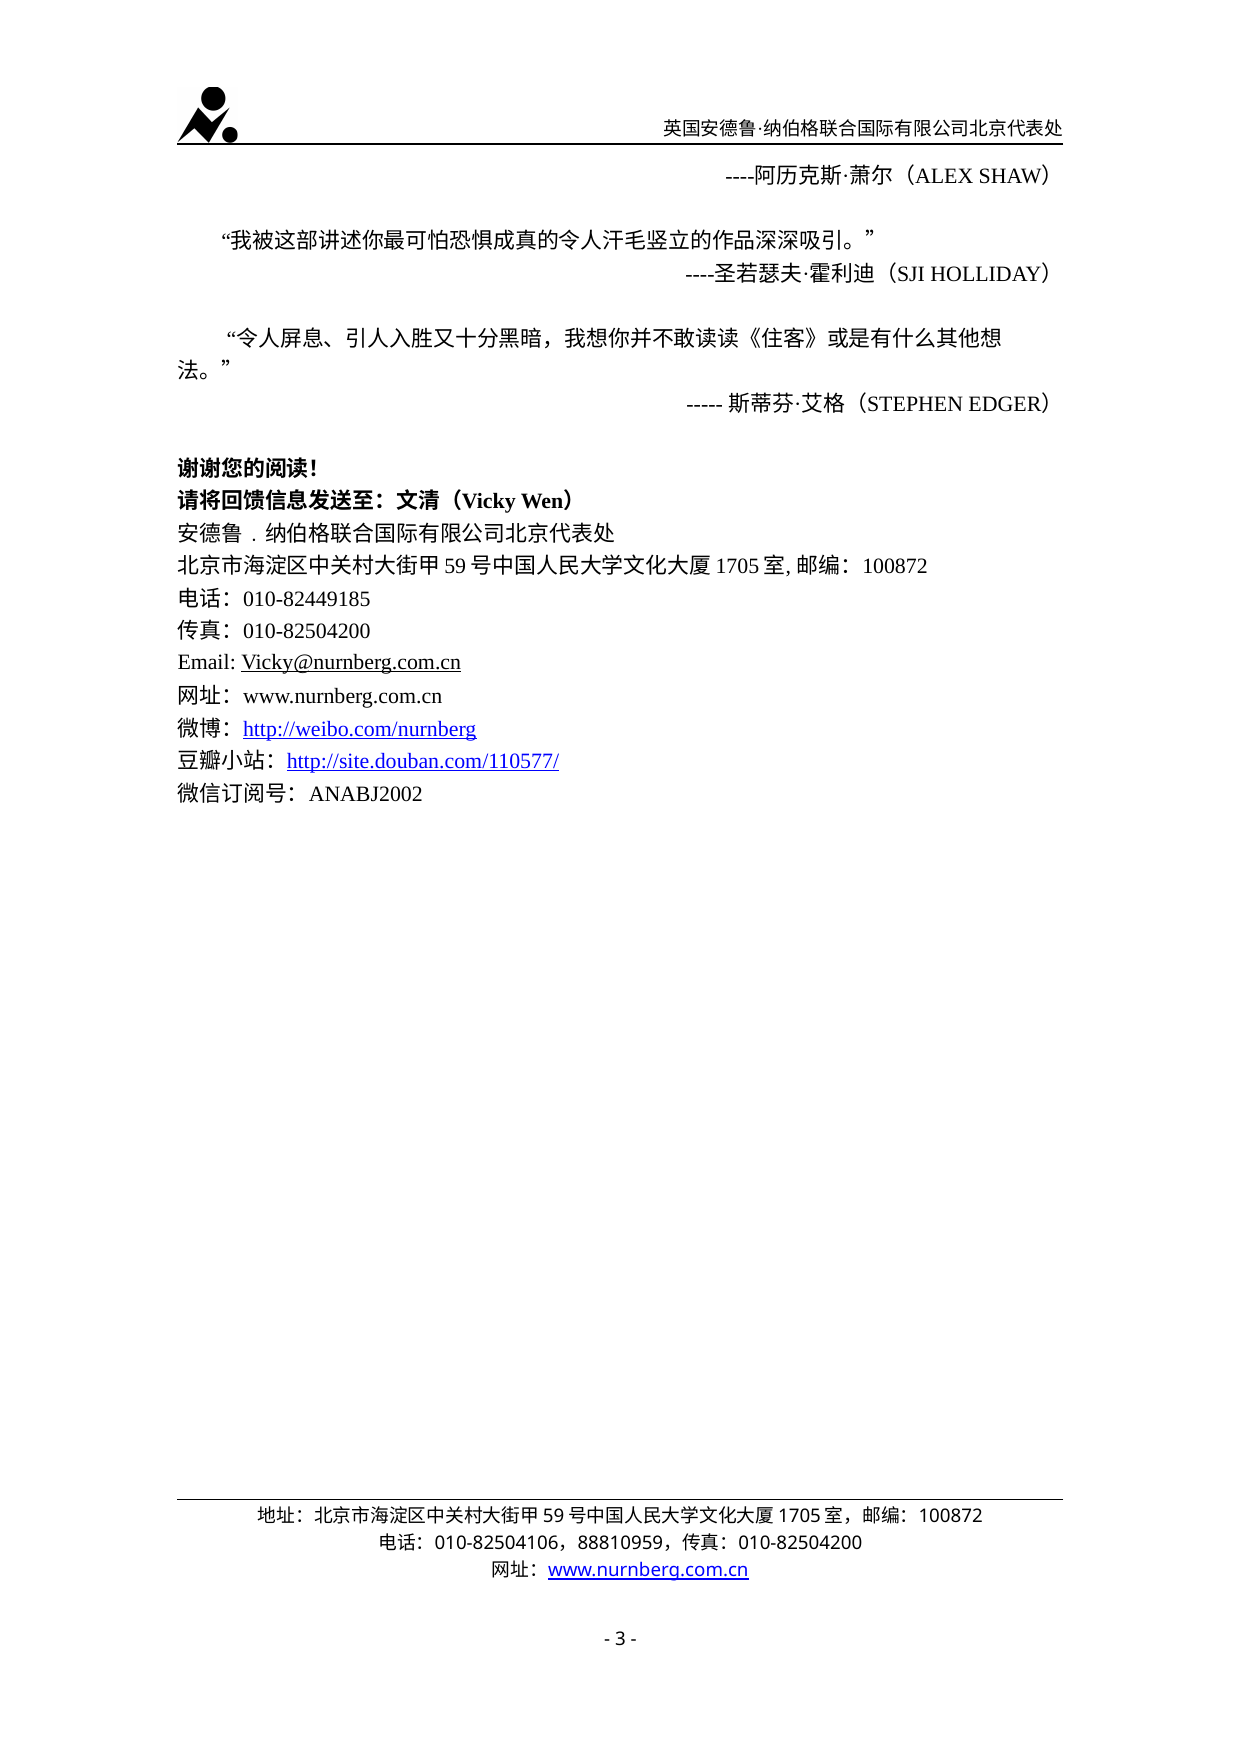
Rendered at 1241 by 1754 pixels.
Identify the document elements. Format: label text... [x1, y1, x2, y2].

text 谢谢您的阅读！ [177, 450, 1063, 483]
text 网址：www.nurnberg.com.cn [177, 678, 1063, 710]
text “我被这部讲述你最可怕恐惧成真的令人汗毛竖立的作品深深吸引。” [177, 223, 1063, 255]
text ----圣若瑟夫·霍利迪（SJI HOLLIDAY） [177, 255, 1063, 288]
text 北京市海淀区中关村大街甲59号中国人民大学文化大厦1705室, 邮编：100872 电话：010-82449185 [177, 548, 1063, 613]
picture [177, 87, 238, 143]
text 微信订阅号：ANABJ2002 [177, 775, 1063, 808]
text ----阿历克斯·萧尔（ALEX SHAW） [177, 158, 1063, 190]
text ----- 斯蒂芬·艾格（STEPHEN EDGER） [177, 385, 1063, 418]
text 安德鲁﹒纳伯格联合国际有限公司北京代表处 [177, 515, 1063, 548]
text Email: Vicky@nurnberg.com.cn [177, 645, 1063, 678]
text 微博：http://weibo.com/nurnberg [177, 710, 1063, 743]
text 豆瓣小站：http://site.douban.com/110577/ [177, 743, 1063, 775]
text 请将回馈信息发送至：文清（Vicky Wen） [177, 483, 1063, 515]
text “令人屏息、引人入胜又十分黑暗，我想你并不敢读读《住客》或是有什么其他想法。” [177, 320, 1063, 385]
text 传真：010-82504200 [177, 613, 1063, 645]
